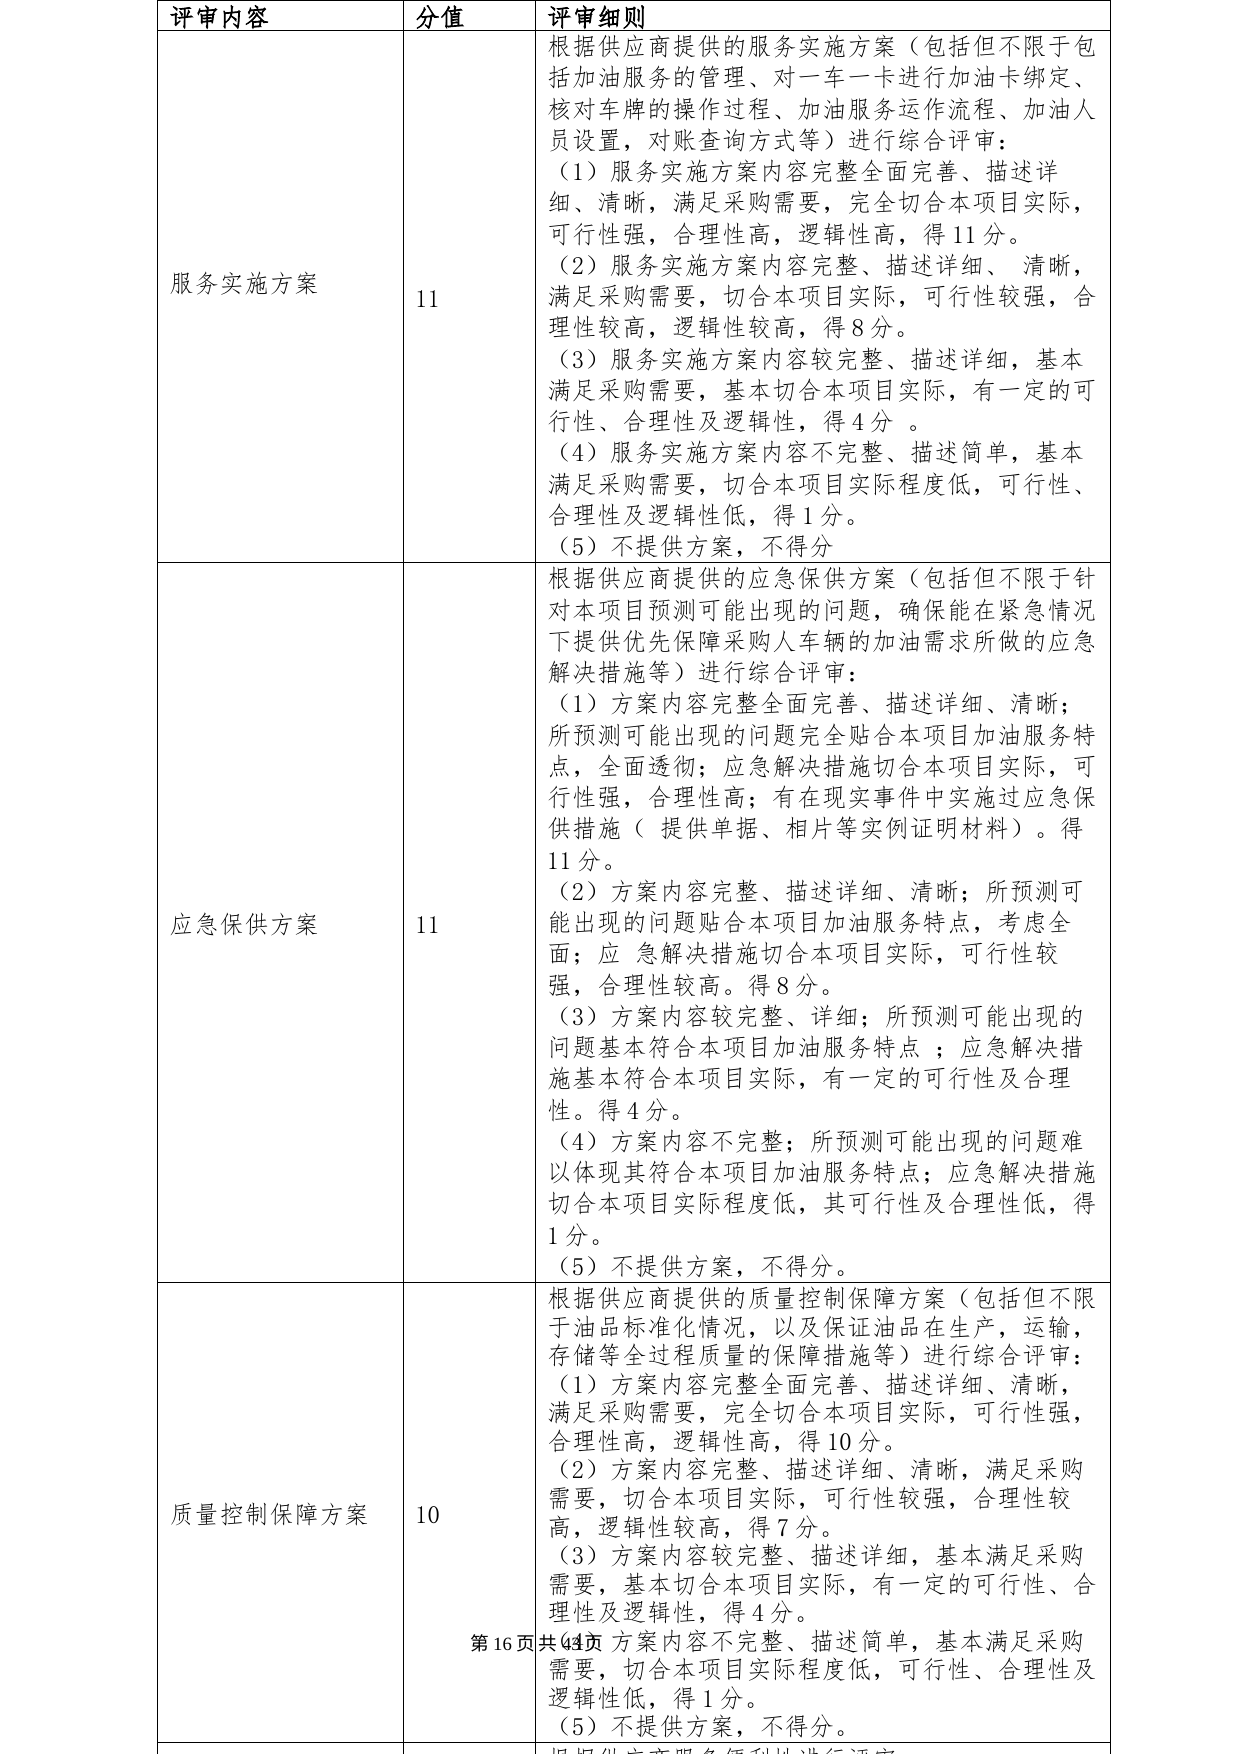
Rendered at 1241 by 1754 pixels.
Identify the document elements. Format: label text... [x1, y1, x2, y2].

table_cell 根据供应商提供的应急保供方案（包括但不限于针对本项目预测可能出现的问题，确保能在紧急情况下提供优先保障采购人车辆的加油需求所做的应急解决措施等）进行综合评审： 方案内容完整全面完善、描述详细、清晰；所预测可能出现的问题完全贴合本项目加油服务特点，全面透彻；应急解决措施切合本项目实际，可行性强，合理性高；有在现实事件中实施过应急保供措施（ 提供单据、相片等实例证明材料）。得11分。 方案内容完整、描述详细、清晰；所预测可能出现的问题贴合本项目加油服务特点，考虑全面；应 急解决措施切合本项目实际，可行性较强，合理性较高。得8分。 方案内容较完整、详细；所预测可能出现的问题基本符合本项目加油服务特点 ；应急解决措施基本符合本项目实际，有一定的可行性及合理性。得4分。 方案内容不完整；所预测可能出现的问题难以体现其符合本项目加油服务特点；应急解决措施切合本项目实际程度低，其可行性及合理性低，得1分。 （5）不提供方案，不得分。 [536, 563, 1110, 1282]
table_cell 11 [404, 563, 535, 1282]
table_cell 根据供应商提供的服务实施方案（包括但不限于包括加油服务的管理、对一车一卡进行加油卡绑定、核对车牌的操作过程、加油服务运作流程、加油人员设置，对账查询方式等）进行综合评审： 服务实施方案内容完整全面完善、描述详细、清晰，满足采购需要，完全切合本项目实际，可行性强，合理性高，逻辑性高，得11分。 服务实施方案内容完整、描述详细、 清晰，满足采购需要，切合本项目实际，可行性较强，合理性较高，逻辑性较高，得8分。 服务实施方案内容较完整、描述详细，基本满足采购需要，基本切合本项目实际，有一定的可行性、合理性及逻辑性，得4分 。 服务实施方案内容不完整、描述简单，基本满足采购需要，切合本项目实际程度低，可行性、合理性及逻辑性低，得1分。 （5）不提供方案，不得分 [536, 31, 1110, 562]
table_cell 根据供应商提供的质量控制保障方案（包括但不限于油品标准化情况，以及保证油品在生产，运输，存储等全过程质量的保障措施等）进行综合评审： （1）方案内容完整全面完善、描述详细、清晰，满足采购需要，完全切合本项目实际，可行性强，合理性高，逻辑性高，得10分。 （2）方案内容完整、描述详细、清晰，满足采购需要，切合本项目实际，可行性较强，合理性较高，逻辑性较高，得7分。 （3）方案内容较完整、描述详细，基本满足采购需要，基本切合本项目实际，有一定的可行性、合理性及逻辑性，得4分。 （4）方案内容不完整、描述简单，基本满足采购需要，切合本项目实际程度低，可行性、合理性及逻辑性低，得1分。 （5）不提供方案，不得分。 [536, 1283, 1110, 1742]
table_cell 应急保供方案 [158, 563, 403, 1282]
table_cell 质量控制保障方案 [158, 1283, 403, 1742]
table_header 分值 [404, 1, 535, 29]
table_header 评审内容 [158, 1, 403, 29]
table_cell 11 [404, 31, 535, 562]
table_cell 服务实施方案 [158, 31, 403, 562]
table_header 评审细则 [536, 1, 1110, 29]
table_cell 10 [404, 1283, 535, 1742]
